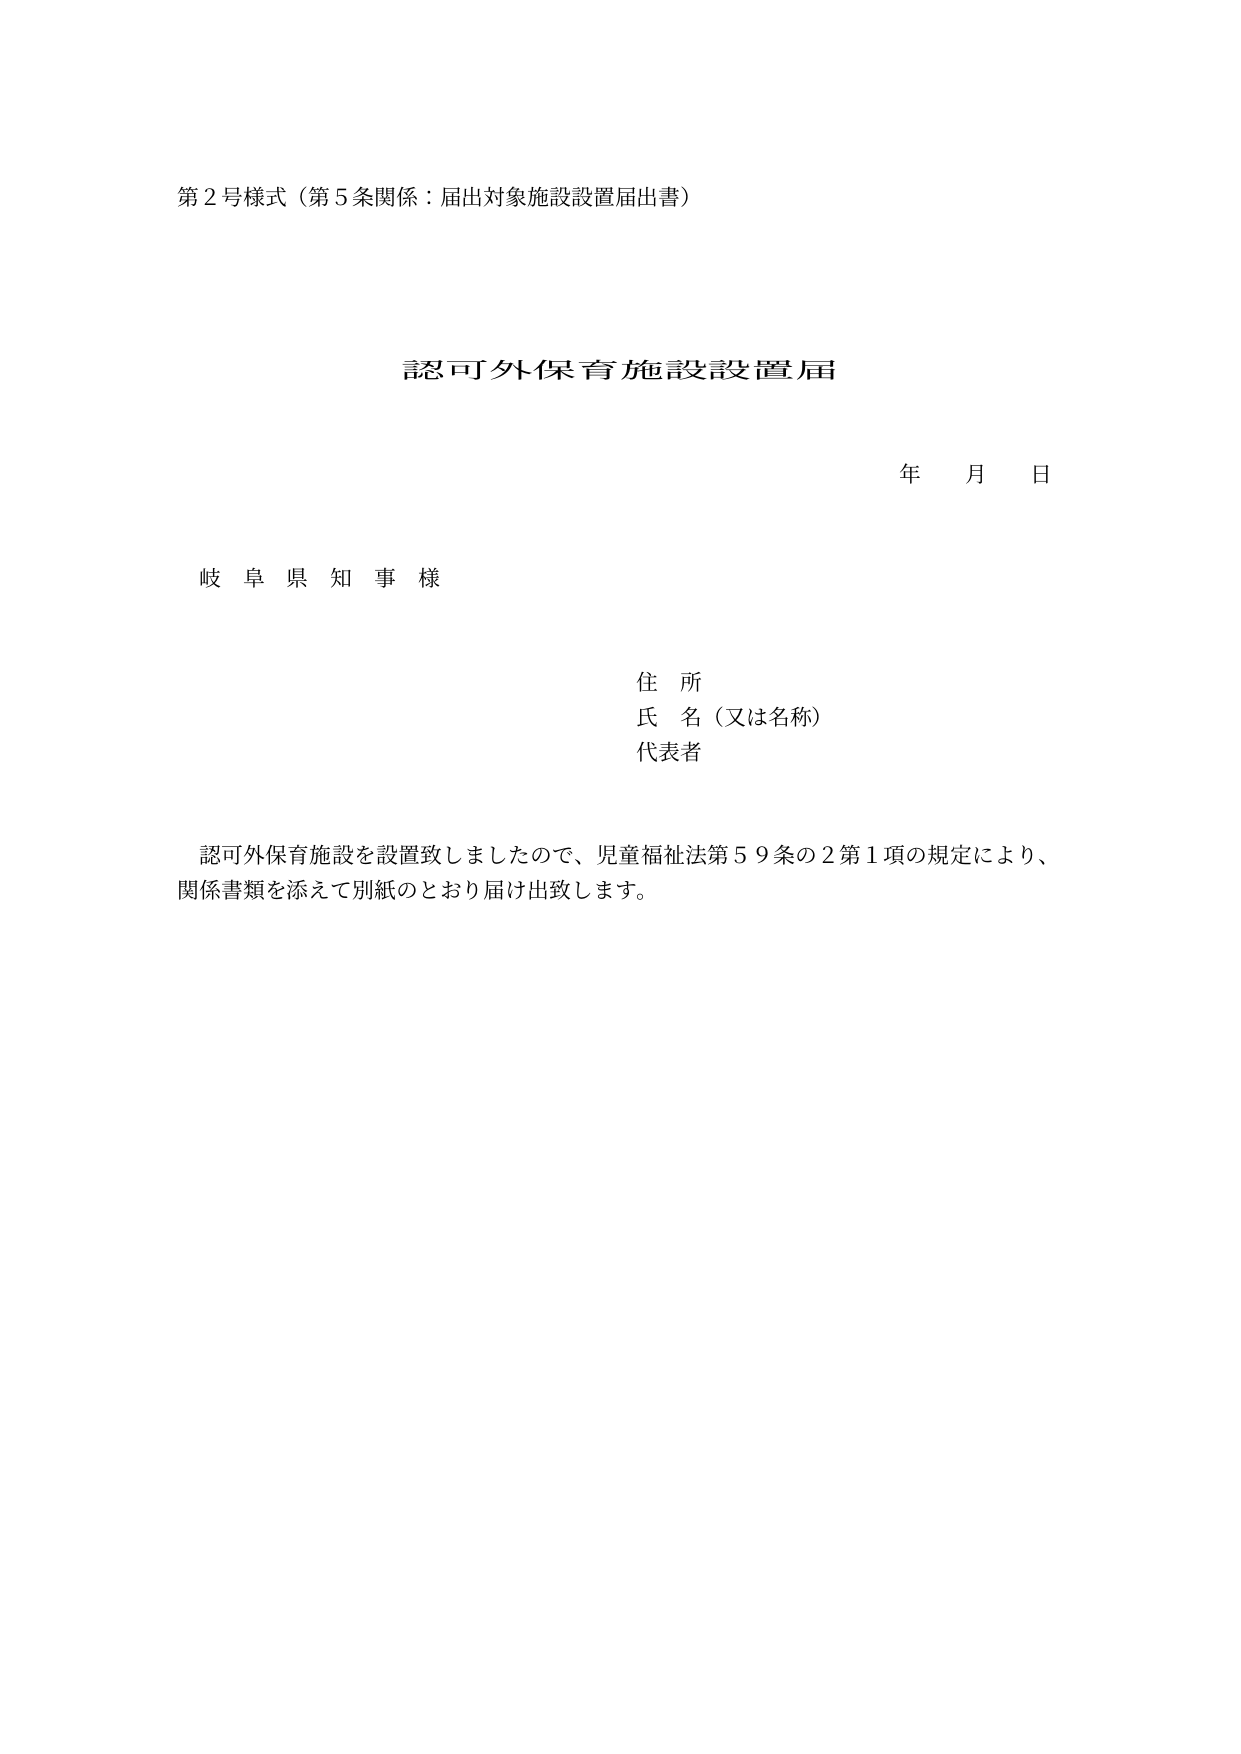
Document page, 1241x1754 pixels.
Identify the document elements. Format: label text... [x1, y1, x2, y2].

text 住 所 [177, 663, 1063, 697]
text 代表者 [177, 732, 1063, 767]
text 認可外保育施設設置届 [177, 351, 1063, 385]
text 第２号様式（第５条関係：届出対象施設設置届出書） [177, 177, 1063, 212]
text 年 月 日 [177, 455, 1063, 489]
text 岐 阜 県 知 事 様 [177, 559, 1063, 593]
text 氏 名（又は名称） [177, 697, 1063, 732]
text 認可外保育施設を設置致しましたので、児童福祉法第５９条の２第１項の規定により、関係書類を添えて別紙のとおり届け出致します。 [177, 836, 1063, 906]
